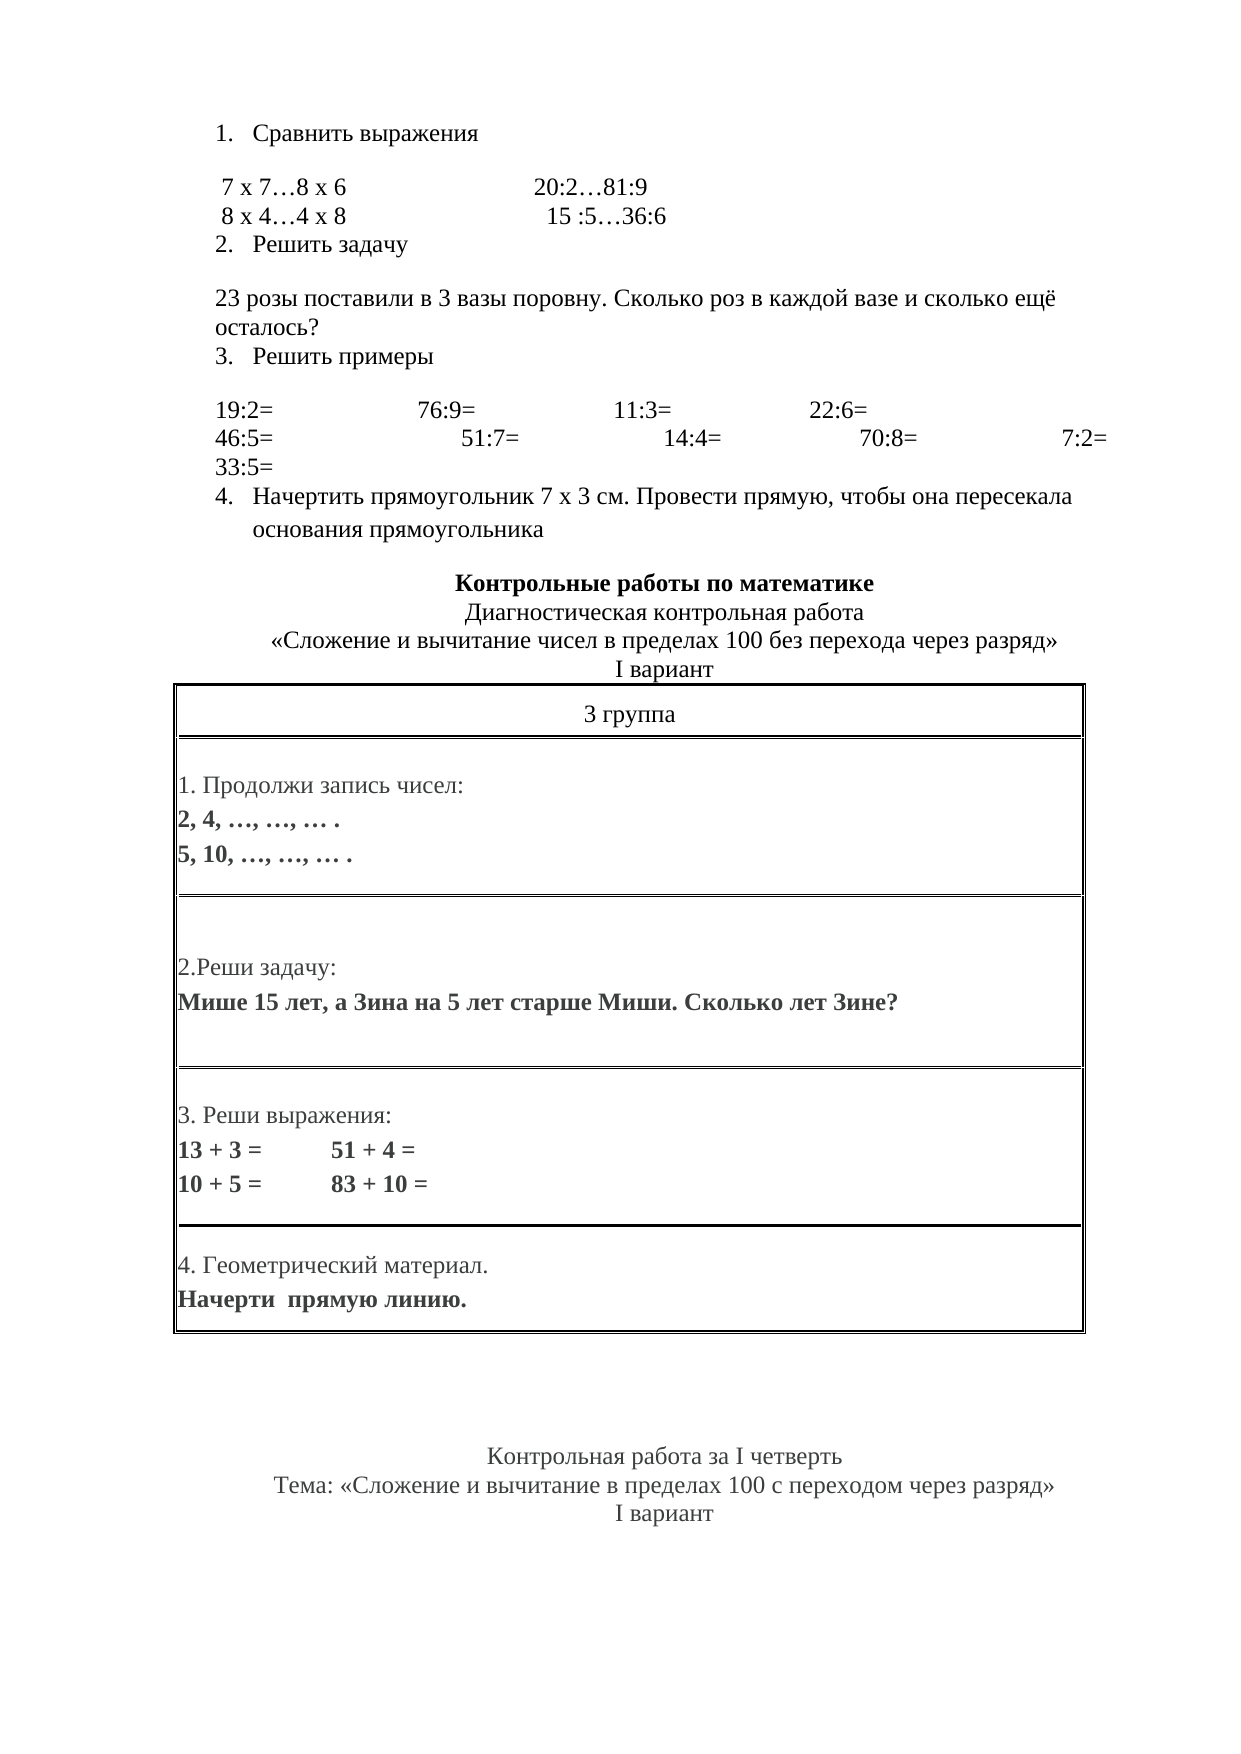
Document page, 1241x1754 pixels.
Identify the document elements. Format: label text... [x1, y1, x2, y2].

text I вариант [177, 654, 1152, 683]
text Контрольные работы по математике [177, 568, 1152, 597]
table_cell 2.Реши задачу: Мише 15 лет, а Зина на 5 лет старше Миши. Сколько лет Зине? [175, 894, 1084, 1066]
list Сравнить выражения [215, 118, 1152, 147]
text 19:2= 76:9= 11:3= 22:6= 46:5= 51:7= 14:4= 70:8= 7:2= 33:5= [215, 395, 1152, 481]
text Тема: «Сложение и вычитание в пределах 100 с переходом через разряд» [177, 1470, 1152, 1498]
text Диагностическая контрольная работа [177, 597, 1152, 625]
table_header 3 группа [177, 686, 1082, 735]
list Решить примеры [215, 341, 1152, 369]
text 7 х 7…8 х 6 20:2…81:9 [215, 172, 1152, 201]
text «Сложение и вычитание чисел в пределах 100 без перехода через разряд» [177, 625, 1152, 654]
text 8 х 4…4 х 8 15 :5…36:6 [215, 201, 1152, 229]
text 23 розы поставили в 3 вазы поровну. Сколько роз в каждой вазе и сколько ещё осталось? [215, 283, 1152, 341]
list Начертить прямоугольник 7 х 3 см. Провести прямую, чтобы она пересекала основания прямоугольника [215, 481, 1152, 543]
list Решить задачу [215, 229, 1152, 258]
text Контрольная работа за I четверть [177, 1441, 1152, 1470]
table_cell 4. Геометрический материал. Начерти прямую линию. [177, 1224, 1082, 1330]
text I вариант [177, 1498, 1152, 1527]
table_cell 3. Реши выражения: 13 + 3 = 51 + 4 = 10 + 5 = 83 + 10 = [175, 1066, 1084, 1224]
table_cell 1. Продолжи запись чисел: 2, 4, …, …, … . 5, 10, …, …, … . [177, 735, 1083, 894]
